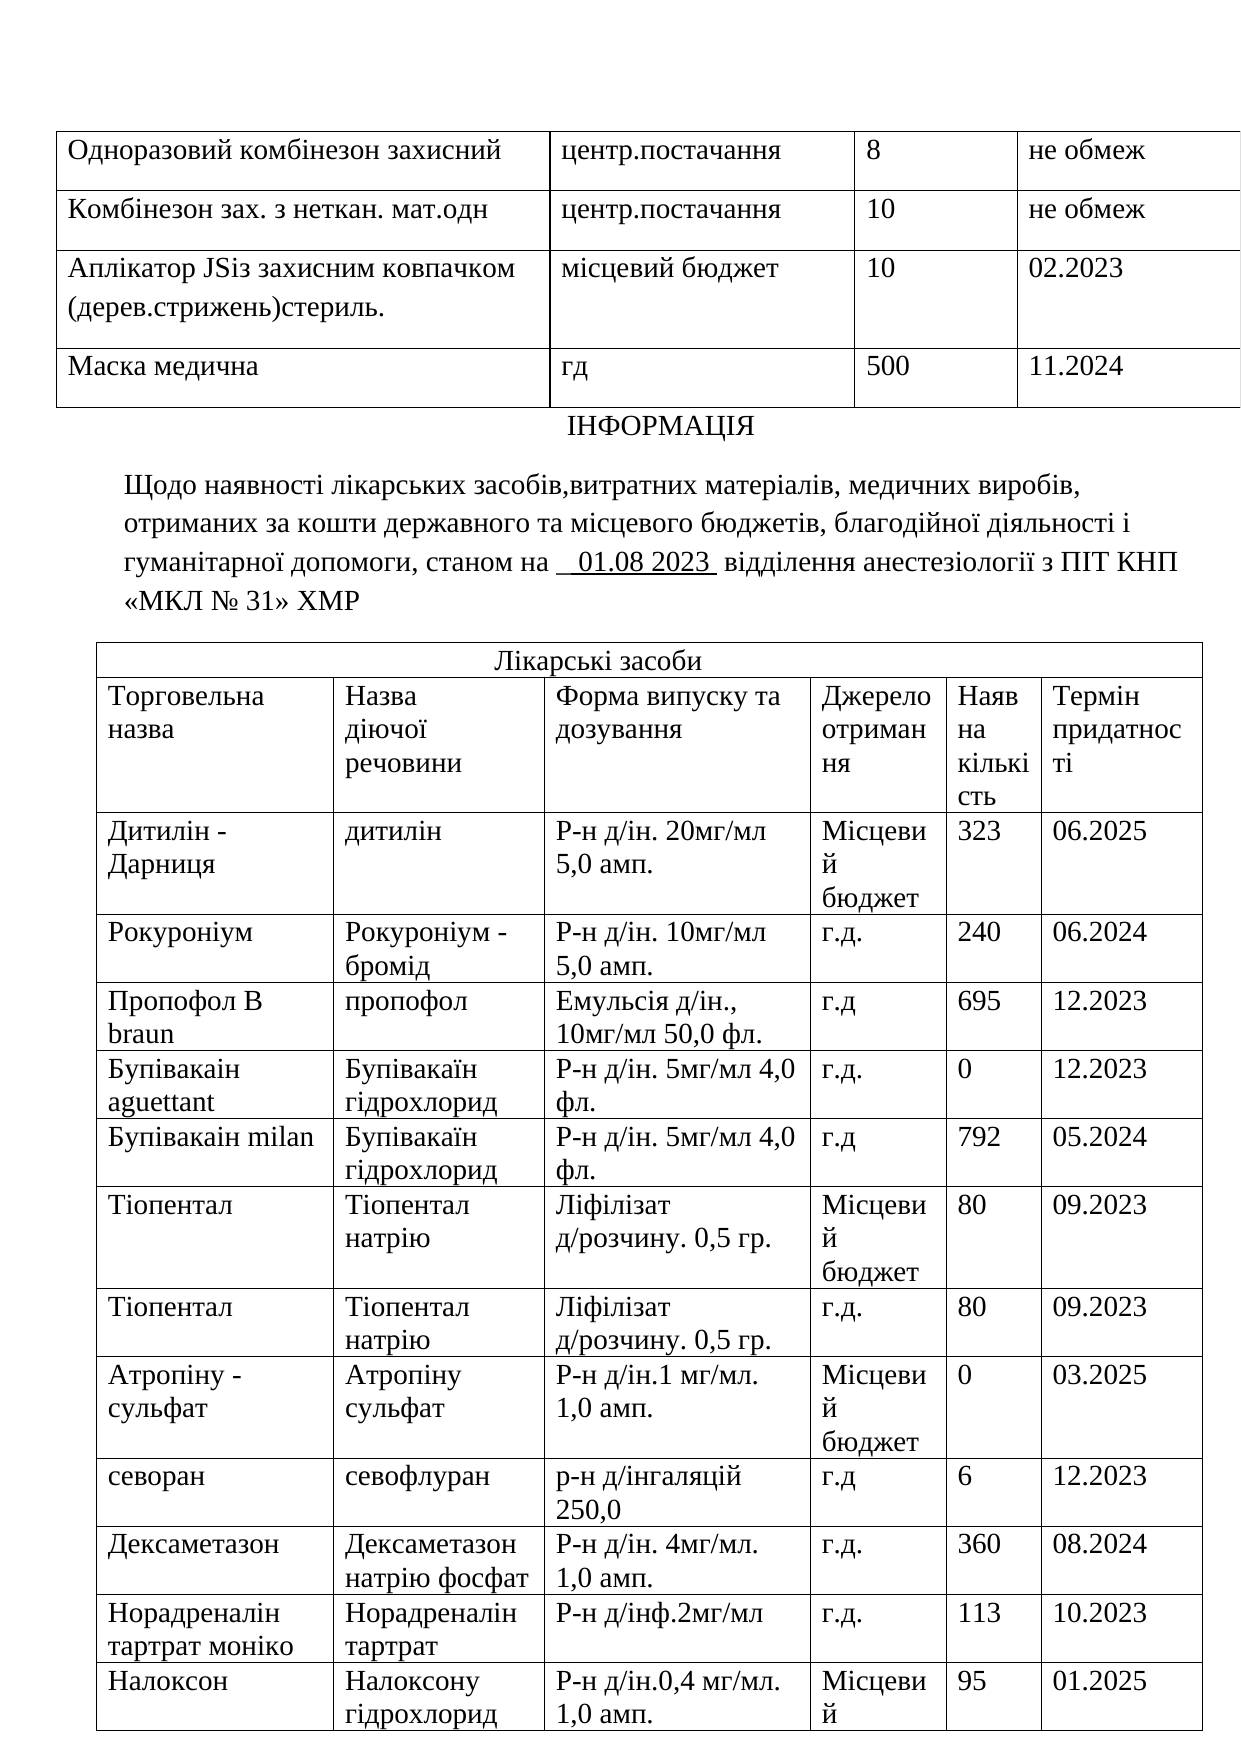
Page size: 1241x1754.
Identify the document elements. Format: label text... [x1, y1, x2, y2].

table_cell 95 [947, 1663, 1041, 1730]
table_cell 323 [947, 813, 1041, 913]
table_cell гд [551, 349, 854, 407]
table_cell Р-н д/ін. 10мг/мл 5,0 амп. [545, 915, 810, 982]
table_cell Місцевий бюджет [811, 1357, 946, 1457]
table_cell севофлуран [334, 1459, 544, 1526]
table_cell Джерело отримання [811, 678, 946, 812]
table_cell Р-н д/інф.2мг/мл [545, 1595, 810, 1662]
table_cell Налоксон [97, 1663, 333, 1730]
table_cell 11.2024 [1018, 349, 1240, 407]
table_cell г.д. [811, 1595, 946, 1662]
table_cell центр.постачання [551, 132, 854, 190]
table_cell Р-н д/ін. 4мг/мл. 1,0 амп. [545, 1527, 810, 1594]
table_cell місцевий бюджет [551, 251, 854, 347]
table_cell р-н д/інгаляцій 250,0 [545, 1459, 810, 1526]
table_cell Місцевий бюджет [811, 813, 946, 913]
table_cell 05.2024 [1042, 1119, 1202, 1186]
table_cell 01.2025 [1042, 1663, 1202, 1730]
table_cell Дитилін -Дарниця [97, 813, 333, 913]
table_cell Пропофол B braun [97, 983, 333, 1050]
table_cell Рокуроніум [97, 915, 333, 982]
table_cell Комбінезон зах. з неткан. мат.одн [57, 191, 549, 249]
table_cell 08.2024 [1042, 1527, 1202, 1594]
table_cell 06.2025 [1042, 813, 1202, 913]
table_cell 8 [855, 132, 1017, 190]
table_cell 09.2023 [1042, 1289, 1202, 1356]
table_cell 240 [947, 915, 1041, 982]
table_cell 12.2023 [1042, 1459, 1202, 1526]
table_cell Бупівакаін aguettant [97, 1051, 333, 1118]
table_cell Аплікатор JSіз захисним ковпачком (дерев.стрижень)стериль. [57, 251, 549, 347]
table_cell г.д. [811, 1289, 946, 1356]
table_cell 80 [947, 1187, 1041, 1288]
table_cell пропофол [334, 983, 544, 1050]
table_cell 10 [855, 191, 1017, 249]
table_cell 360 [947, 1527, 1041, 1594]
table_cell Рокуроніум - бромід [334, 915, 544, 982]
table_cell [545, 1663, 810, 1730]
table_cell 09.2023 [1042, 1187, 1202, 1288]
table_cell Форма випуску та дозування [545, 678, 810, 812]
table_cell Тіопентал натрію [334, 1289, 544, 1356]
table_cell Дексаметазон натрію фосфат [334, 1527, 544, 1594]
table_cell 113 [947, 1595, 1041, 1662]
table_cell г.д [811, 983, 946, 1050]
table_cell Бупівакаїн гідрохлорид [334, 1051, 544, 1118]
table_cell г.д. [811, 1051, 946, 1118]
table_cell 500 [855, 349, 1017, 407]
table_cell 792 [947, 1119, 1041, 1186]
table_cell 12.2023 [1042, 983, 1202, 1050]
table_cell 06.2024 [1042, 915, 1202, 982]
table_cell Р-н д/ін.1 мг/мл. 1,0 амп. [545, 1357, 810, 1457]
table_cell Емульсія д/ін., 10мг/мл 50,0 фл. [545, 983, 810, 1050]
text ІНФОРМАЦІЯ [0, 408, 1195, 441]
table_cell Бупівакаін milan [97, 1119, 333, 1186]
table_cell Місцевий бюджет [811, 1187, 946, 1288]
table_cell г.д. [811, 1527, 946, 1594]
table_cell 10 [855, 251, 1017, 347]
text Щодо наявності лікарських засобів,витратних матеріалів, медичних виробів, отриманих за кошти державного та місцевого бюджетів, благодійної діяльності і гуманітарної допомоги, станом на _ 01.08 2023 відділення анестезіології з ПІТ КНП «МКЛ № 31» ХМР [123, 467, 1195, 616]
table_cell севоран [97, 1459, 333, 1526]
table_cell Р-н д/ін. 5мг/мл 4,0 фл. [545, 1119, 810, 1186]
table_cell г.д. [811, 915, 946, 982]
table_cell 80 [947, 1289, 1041, 1356]
table_cell 12.2023 [1042, 1051, 1202, 1118]
table_cell Маска медична [57, 349, 549, 407]
table_cell Назва діючої речовини [334, 678, 544, 812]
table_cell Норадреналін тартрат моніко [97, 1595, 333, 1662]
table_cell Атропіну сульфат [334, 1357, 544, 1457]
table_cell Р-н д/ін. 5мг/мл 4,0 фл. [545, 1051, 810, 1118]
table_cell Норадреналін тартрат [334, 1595, 544, 1662]
table_cell Тіопентал [97, 1289, 333, 1356]
table_cell Термін придатності [1042, 678, 1202, 812]
table_cell г.д [811, 1459, 946, 1526]
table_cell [334, 1663, 544, 1730]
table_cell 6 [947, 1459, 1041, 1526]
table_cell 02.2023 [1018, 251, 1240, 347]
table_cell дитилін [334, 813, 544, 913]
table_cell Одноразовий комбінезон захисний [57, 132, 549, 190]
table_header Лікарські засоби [97, 643, 1202, 677]
table_cell 0 [947, 1357, 1041, 1457]
table_cell Тіопентал натрію [334, 1187, 544, 1288]
table_cell Ліфілізат д/розчину. 0,5 гр. [545, 1187, 810, 1288]
table_cell Ліфілізат д/розчину. 0,5 гр. [545, 1289, 810, 1356]
table_cell Тіопентал [97, 1187, 333, 1288]
table_cell Наявна кількість [947, 678, 1041, 812]
table_cell 10.2023 [1042, 1595, 1202, 1662]
table_cell 695 [947, 983, 1041, 1050]
table_cell не обмеж [1018, 132, 1240, 190]
table_cell 03.2025 [1042, 1357, 1202, 1457]
table_cell Атропіну -сульфат [97, 1357, 333, 1457]
table_cell 0 [947, 1051, 1041, 1118]
table_cell Місцевий бюджет [811, 1663, 946, 1730]
table_cell Торговельна назва [97, 678, 333, 812]
table_cell Бупівакаїн гідрохлорид [334, 1119, 544, 1186]
table_cell центр.постачання [551, 191, 854, 249]
table_cell не обмеж [1018, 191, 1240, 249]
table_cell Р-н д/ін. 20мг/мл 5,0 амп. [545, 813, 810, 913]
table_cell г.д [811, 1119, 946, 1186]
table_cell Дексаметазон [97, 1527, 333, 1594]
